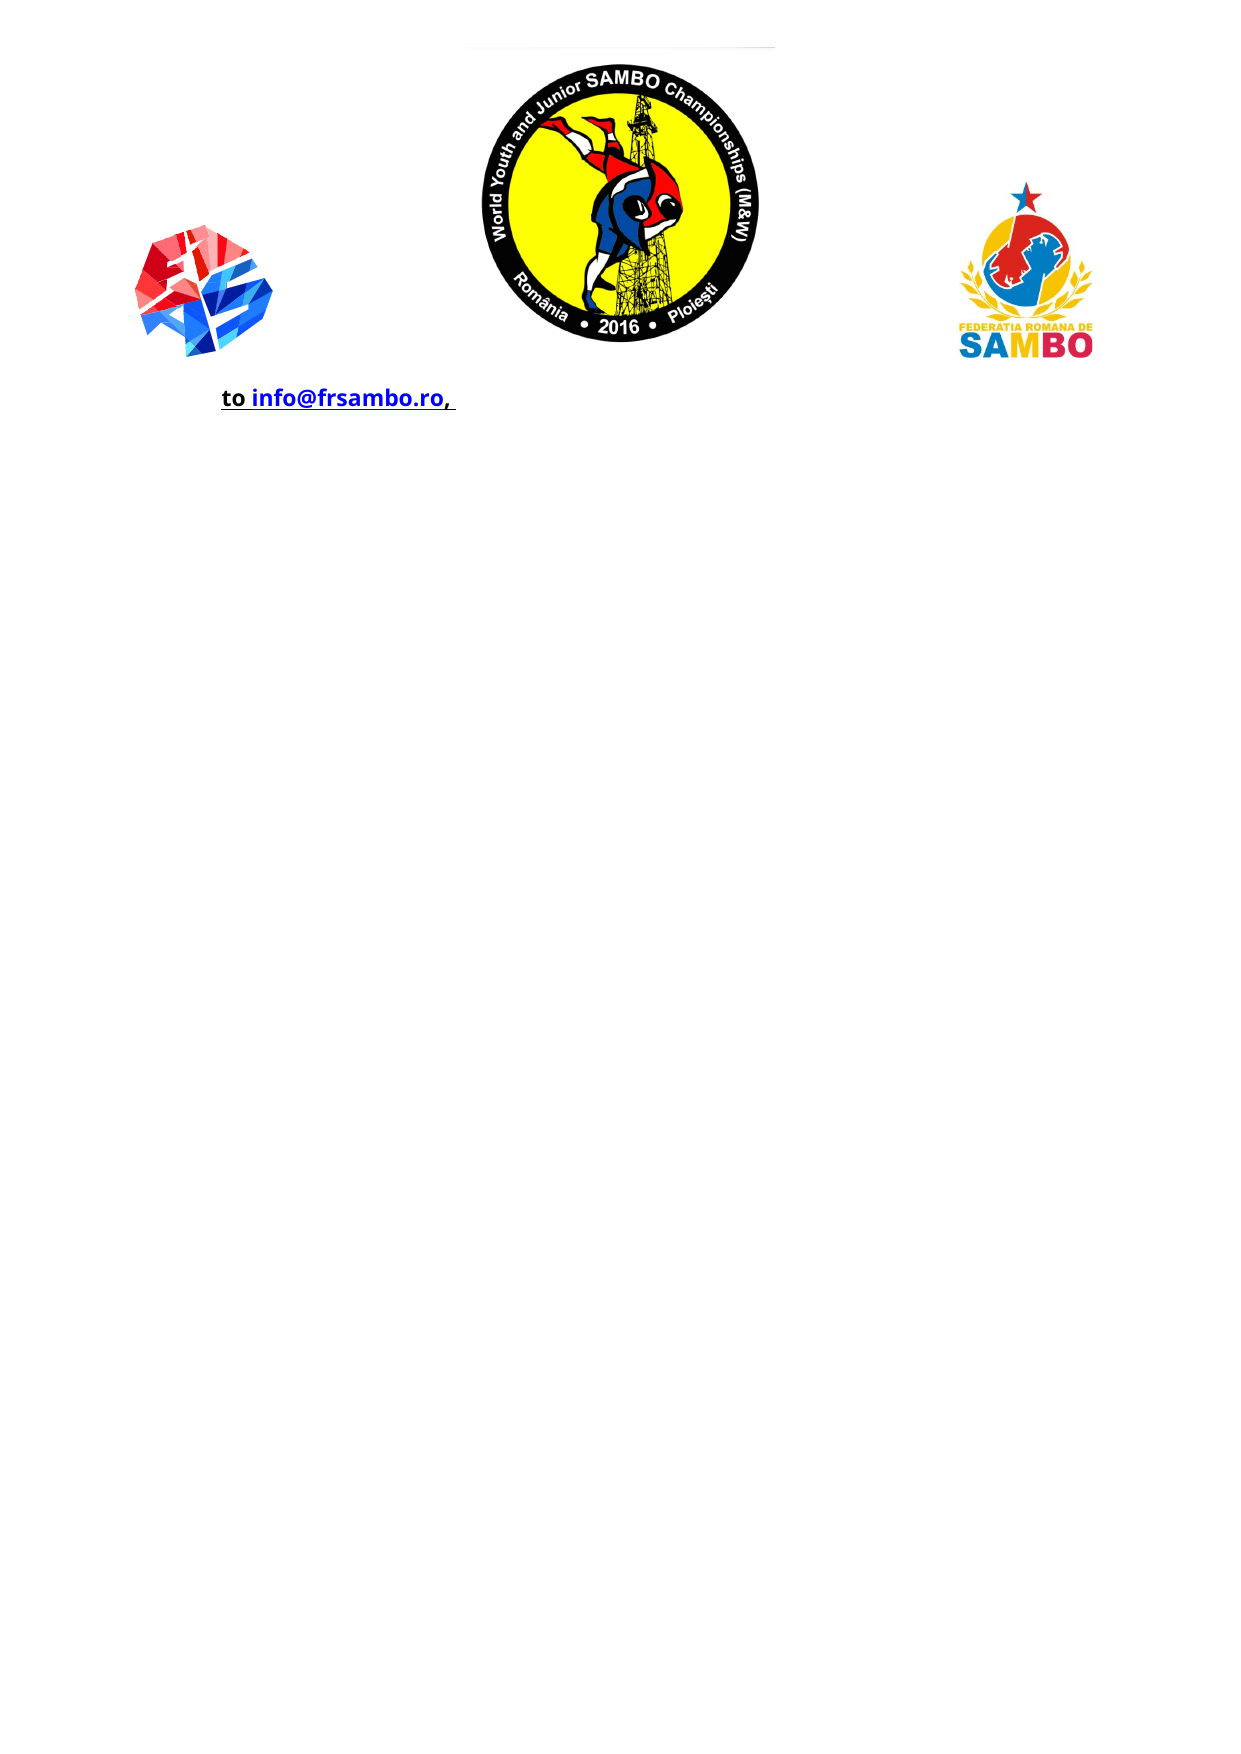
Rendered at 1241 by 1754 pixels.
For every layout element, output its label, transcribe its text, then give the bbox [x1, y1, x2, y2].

picture [153, 225, 209, 281]
picture [135, 270, 184, 315]
picture [991, 349, 1004, 358]
picture [218, 233, 249, 267]
text to info@frsambo.ro, [148, 382, 1039, 413]
picture [959, 181, 1093, 358]
picture [465, 47, 775, 358]
